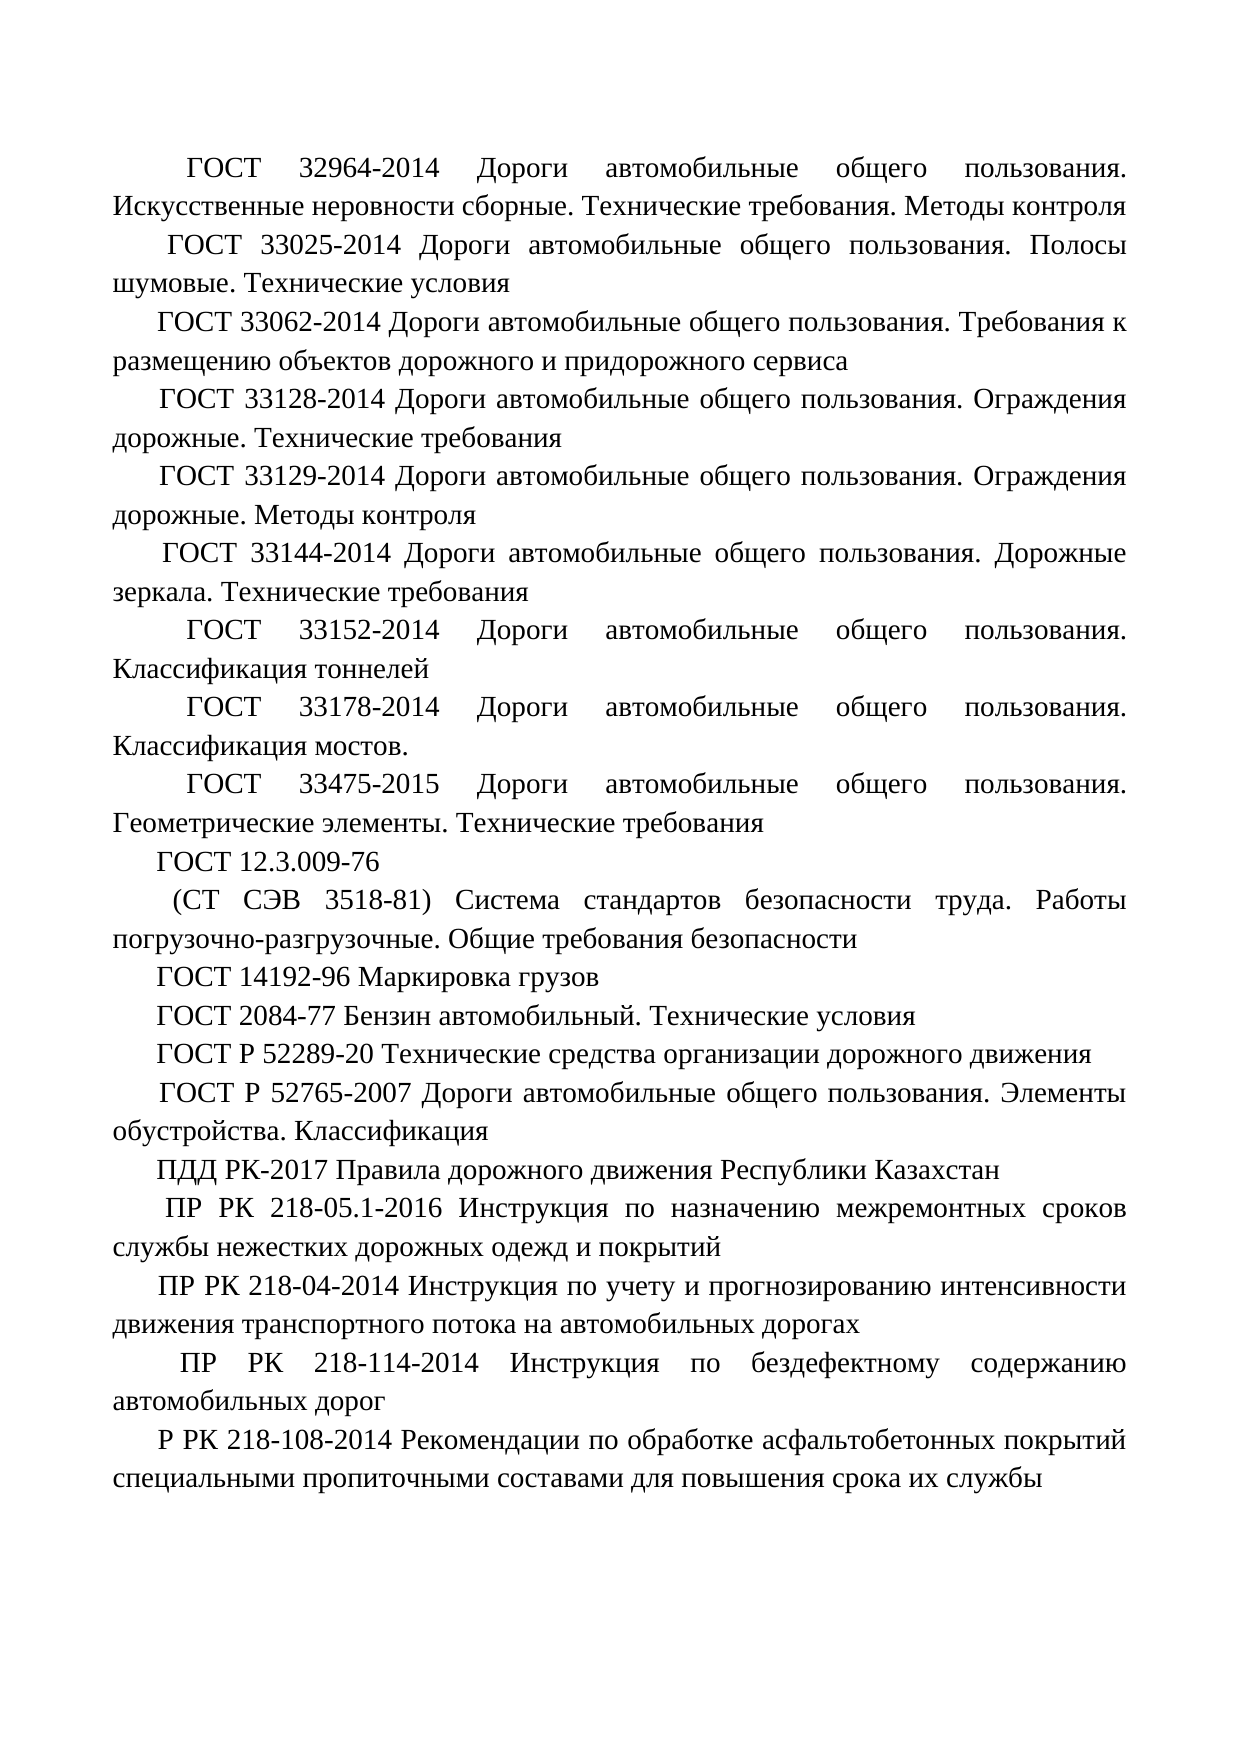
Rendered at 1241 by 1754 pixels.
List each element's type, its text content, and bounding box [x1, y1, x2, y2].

text ГОСТ 33475-2015 Дороги автомобильные общего пользования. Геометрические элементы. Технические требования [112, 767, 1128, 839]
text ГОСТ 33062-2014 Дороги автомобильные общего пользования. Требования к размещению объектов дорожного и придорожного сервиса [112, 304, 1128, 376]
text Р РК 218-108-2014 Рекомендации по обработке асфальтобетонных покрытий специальными пропиточными составами для повышения срока их службы [112, 1422, 1128, 1494]
text ГОСТ Р 52289-20 Технические средства организации дорожного движения [112, 1036, 1128, 1070]
text ГОСТ 12.3.009-76 [112, 844, 1128, 877]
text ПДД РК-2017 Правила дорожного движения Республики Казахстан [112, 1152, 1128, 1186]
text ПР РК 218-04-2014 Инструкция по учету и прогнозированию интенсивности движения транспортного потока на автомобильных дорогах [112, 1268, 1128, 1340]
text ПР РК 218-114-2014 Инструкция по бездефектному содержанию автомобильных дорог [112, 1345, 1128, 1417]
text (СТ СЭВ 3518-81) Система стандартов безопасности труда. Работы погрузочно-разгрузочные. Общие требования безопасности [112, 882, 1128, 954]
text ГОСТ 33144-2014 Дороги автомобильные общего пользования. Дорожные зеркала. Технические требования [112, 535, 1128, 607]
text ГОСТ 33152-2014 Дороги автомобильные общего пользования. Классификация тоннелей [112, 612, 1128, 684]
text ГОСТ 33025-2014 Дороги автомобильные общего пользования. Полосы шумовые. Технические условия [112, 227, 1128, 299]
text ГОСТ 33178-2014 Дороги автомобильные общего пользования. Классификация мостов. [112, 689, 1128, 762]
text ГОСТ 32964-2014 Дороги автомобильные общего пользования. Искусственные неровности сборные. Технические требования. Методы контроля [112, 150, 1128, 222]
text ГОСТ Р 52765-2007 Дороги автомобильные общего пользования. Элементы обустройства. Классификация [112, 1075, 1128, 1147]
text ГОСТ 14192-96 Маркировка грузов [112, 959, 1128, 993]
text ГОСТ 2084-77 Бензин автомобильный. Технические условия [112, 998, 1128, 1031]
text ПР РК 218-05.1-2016 Инструкция по назначению межремонтных сроков службы нежестких дорожных одежд и покрытий [112, 1191, 1128, 1263]
text ГОСТ 33128-2014 Дороги автомобильные общего пользования. Ограждения дорожные. Технические требования [112, 381, 1128, 453]
text ГОСТ 33129-2014 Дороги автомобильные общего пользования. Ограждения дорожные. Методы контроля [112, 458, 1128, 530]
